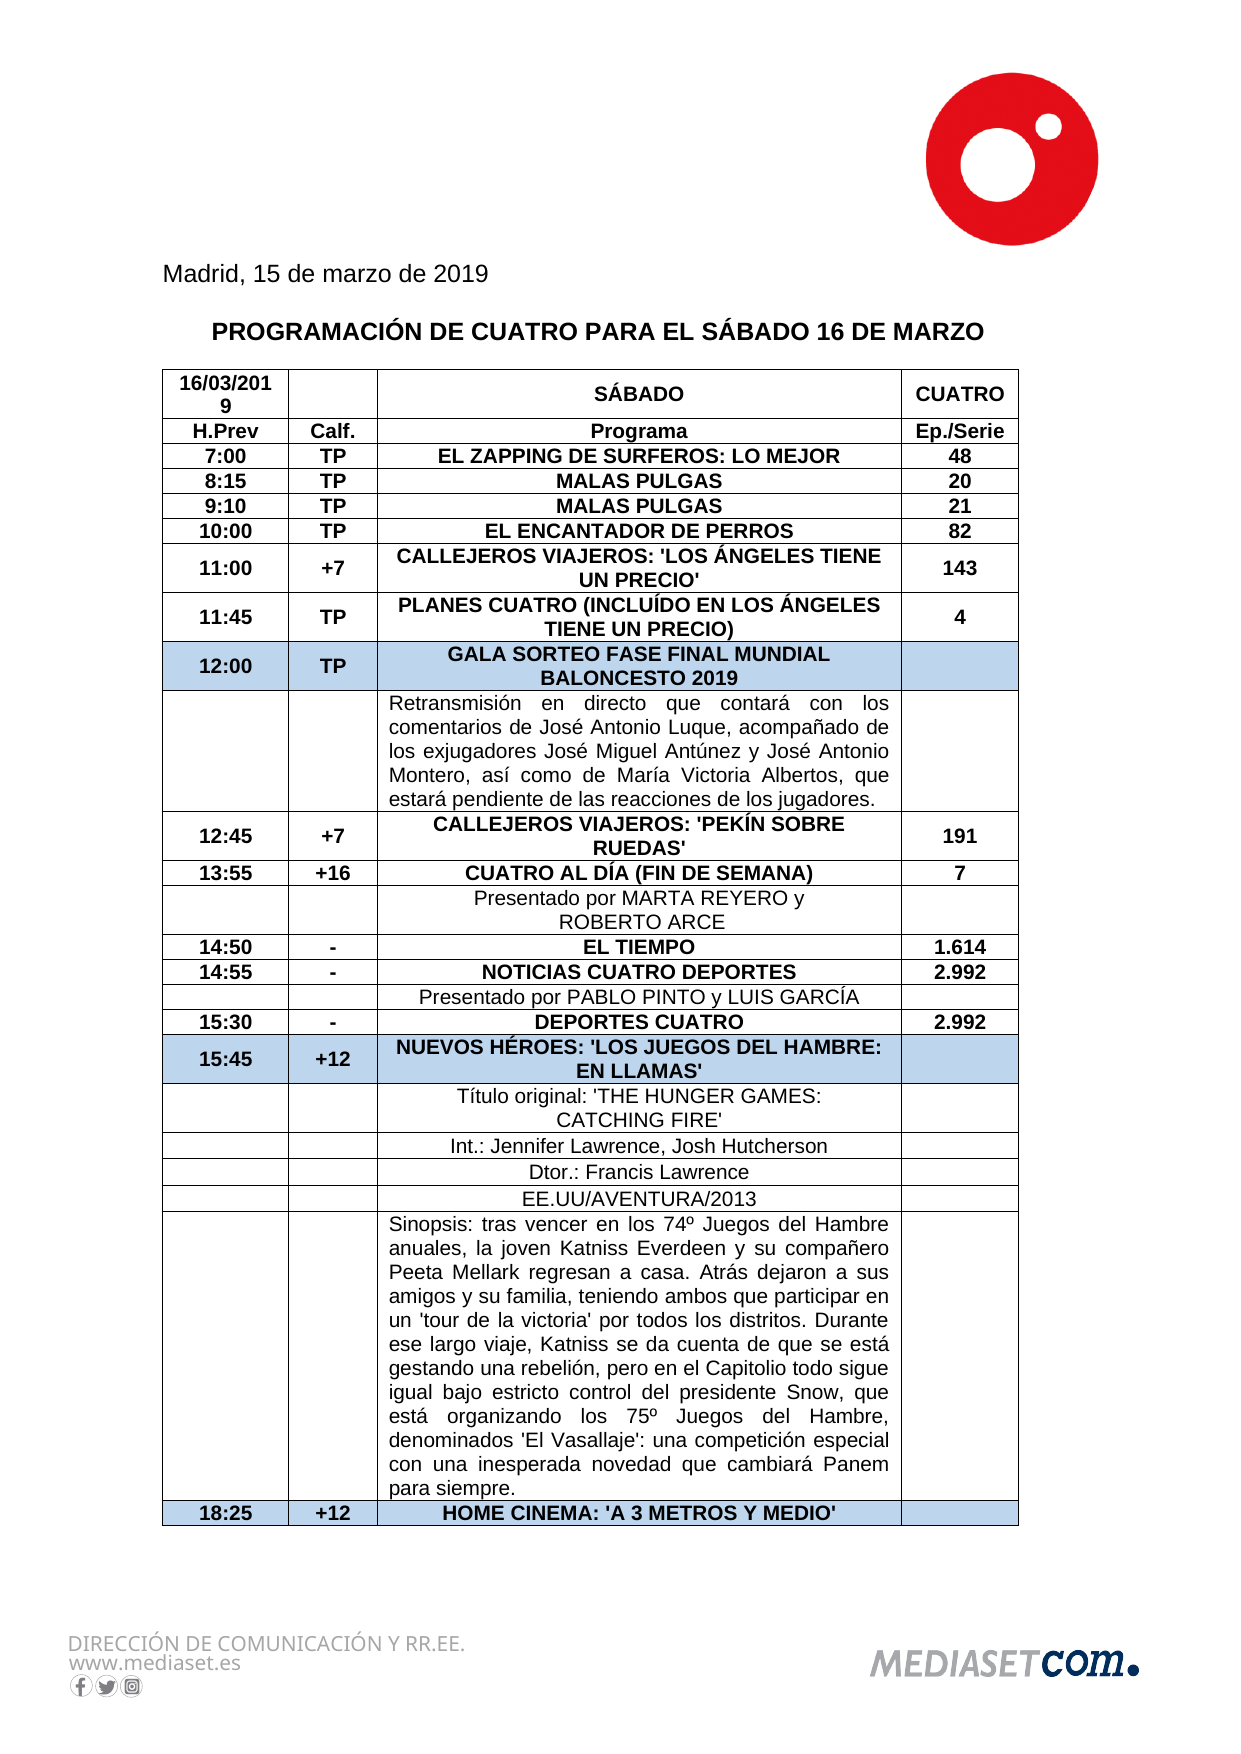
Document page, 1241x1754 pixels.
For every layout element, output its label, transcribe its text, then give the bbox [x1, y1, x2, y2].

table_cell 4 [902, 593, 1018, 641]
table_cell NOTICIAS CUATRO DEPORTES [378, 960, 901, 984]
table_cell 1.614 [902, 935, 1018, 959]
table_cell EL TIEMPO [378, 935, 901, 959]
table_cell CUATRO AL DÍA (FIN DE SEMANA) [378, 861, 901, 885]
table_cell [289, 1186, 377, 1211]
table_cell 12:00 [163, 642, 288, 690]
picture [123, 1677, 141, 1696]
table_cell [163, 1133, 288, 1158]
table_cell 12:45 [163, 812, 288, 860]
table_cell 18:25 [163, 1501, 288, 1525]
table_cell Int.: Jennifer Lawrence, Josh Hutcherson [378, 1133, 901, 1158]
table_cell MALAS PULGAS [378, 469, 901, 493]
table_cell [902, 1133, 1018, 1158]
table_cell 9:10 [163, 494, 288, 518]
table_cell [902, 1186, 1018, 1211]
table_header CUATRO [902, 370, 1018, 418]
table_cell 7 [902, 861, 1018, 885]
table_cell 14:50 [163, 935, 288, 959]
table_cell [902, 886, 1018, 934]
table_cell HOME CINEMA: 'A 3 METROS Y MEDIO' [378, 1501, 901, 1525]
table_cell 8:15 [163, 469, 288, 493]
table_cell - [289, 935, 377, 959]
table_cell Sinopsis: tras vencer en los 74º Juegos del Hambre anuales, la joven Katniss Everdeen y su compañero Peeta Mellark regresan a casa. Atrás dejaron a sus amigos y su familia, teniendo ambos que participar en un 'tour de la victoria' por todos los distritos. Durante ese largo viaje, Katniss se da cuenta de que se está gestando una rebelión, pero en el Capitolio todo sigue igual bajo estricto control del presidente Snow, que está organizando los 75º Juegos del Hambre, denominados 'El Vasallaje': una competición especial con una inesperada novedad que cambiará Panem para siempre. [378, 1212, 901, 1500]
table_cell TP [289, 642, 377, 690]
table_cell TP [289, 593, 377, 641]
table_cell [163, 1186, 288, 1211]
table_cell [902, 1035, 1018, 1083]
table_cell [163, 985, 288, 1009]
table_cell [902, 1159, 1018, 1185]
table_cell TP [289, 519, 377, 543]
table_cell PLANES CUATRO (INCLUÍDO EN LOS ÁNGELES TIENE UN PRECIO) [378, 593, 901, 641]
picture [75, 1677, 86, 1696]
table_cell 20 [902, 469, 1018, 493]
table_cell TP [289, 469, 377, 493]
table_cell [902, 1212, 1018, 1500]
table_cell MALAS PULGAS [378, 494, 901, 518]
table_cell +16 [289, 861, 377, 885]
table_header SÁBADO [378, 370, 901, 418]
table_cell 191 [902, 812, 1018, 860]
table_cell 14:55 [163, 960, 288, 984]
table_cell Dtor.: Francis Lawrence [378, 1159, 901, 1185]
table_cell [902, 985, 1018, 1009]
table_cell CALLEJEROS VIAJEROS: 'LOS ÁNGELES TIENE UN PRECIO' [378, 544, 901, 592]
table_cell +12 [289, 1501, 377, 1525]
table_cell 10:00 [163, 519, 288, 543]
table_cell +7 [289, 544, 377, 592]
table_cell 15:45 [163, 1035, 288, 1083]
text PROGRAMACIÓN DE CUATRO PARA EL SÁBADO 16 DE MARZO [162, 317, 1034, 345]
picture [859, 1636, 1151, 1693]
table_cell [163, 691, 288, 811]
table_cell 143 [902, 544, 1018, 592]
table_cell 82 [902, 519, 1018, 543]
table_cell [163, 1159, 288, 1185]
table_cell EL ZAPPING DE SURFEROS: LO MEJOR [378, 444, 901, 468]
table_cell [163, 1084, 288, 1132]
table_header [289, 370, 377, 418]
table_cell 21 [902, 494, 1018, 518]
table_cell [289, 1159, 377, 1185]
table_cell [289, 1084, 377, 1132]
table_cell [289, 1212, 377, 1500]
table_cell [289, 886, 377, 934]
table_cell [902, 691, 1018, 811]
table_cell TP [289, 494, 377, 518]
table_cell 48 [902, 444, 1018, 468]
table_cell 2.992 [902, 1010, 1018, 1034]
table_cell 11:00 [163, 544, 288, 592]
table_cell Ep./Serie [902, 419, 1018, 443]
table_cell [902, 1084, 1018, 1132]
table_cell Calf. [289, 419, 377, 443]
table_header 16/03/2019 [163, 370, 288, 418]
table_cell Presentado por MARTA REYERO y ROBERTO ARCE [378, 886, 901, 934]
table_cell 7:00 [163, 444, 288, 468]
table_cell +12 [289, 1035, 377, 1083]
table_cell CALLEJEROS VIAJEROS: 'PEKÍN SOBRE RUEDAS' [378, 812, 901, 860]
table_cell EL ENCANTADOR DE PERROS [378, 519, 901, 543]
table_cell [163, 886, 288, 934]
table_cell [289, 985, 377, 1009]
table_cell +7 [289, 812, 377, 860]
table_cell Programa [378, 419, 901, 443]
table_cell [902, 642, 1018, 690]
table_cell GALA SORTEO FASE FINAL MUNDIAL BALONCESTO 2019 [378, 642, 901, 690]
table_cell DEPORTES CUATRO [378, 1010, 901, 1034]
table_cell EE.UU/AVENTURA/2013 [378, 1186, 901, 1211]
table_cell [163, 1212, 288, 1500]
picture [97, 1680, 117, 1695]
picture [921, 68, 1103, 246]
table_cell [289, 1133, 377, 1158]
table_cell NUEVOS HÉROES: 'LOS JUEGOS DEL HAMBRE: EN LLAMAS' [378, 1035, 901, 1083]
table_cell - [289, 1010, 377, 1034]
table_cell H.Prev [163, 419, 288, 443]
table_cell [902, 1501, 1018, 1525]
text Madrid, 15 de marzo de 2019 [162, 259, 1019, 288]
table_cell Retransmisión en directo que contará con los comentarios de José Antonio Luque, acompañado de los exjugadores José Miguel Antúnez y José Antonio Montero, así como de María Victoria Albertos, que estará pendiente de las reacciones de los jugadores. [378, 691, 901, 811]
table_cell 2.992 [902, 960, 1018, 984]
table_cell Presentado por PABLO PINTO y LUIS GARCÍA [378, 985, 901, 1009]
table_cell Título original: 'THE HUNGER GAMES: CATCHING FIRE' [378, 1084, 901, 1132]
table_cell 13:55 [163, 861, 288, 885]
table_cell - [289, 960, 377, 984]
table_cell [289, 691, 377, 811]
table_cell 11:45 [163, 593, 288, 641]
table_cell 15:30 [163, 1010, 288, 1034]
table_cell TP [289, 444, 377, 468]
